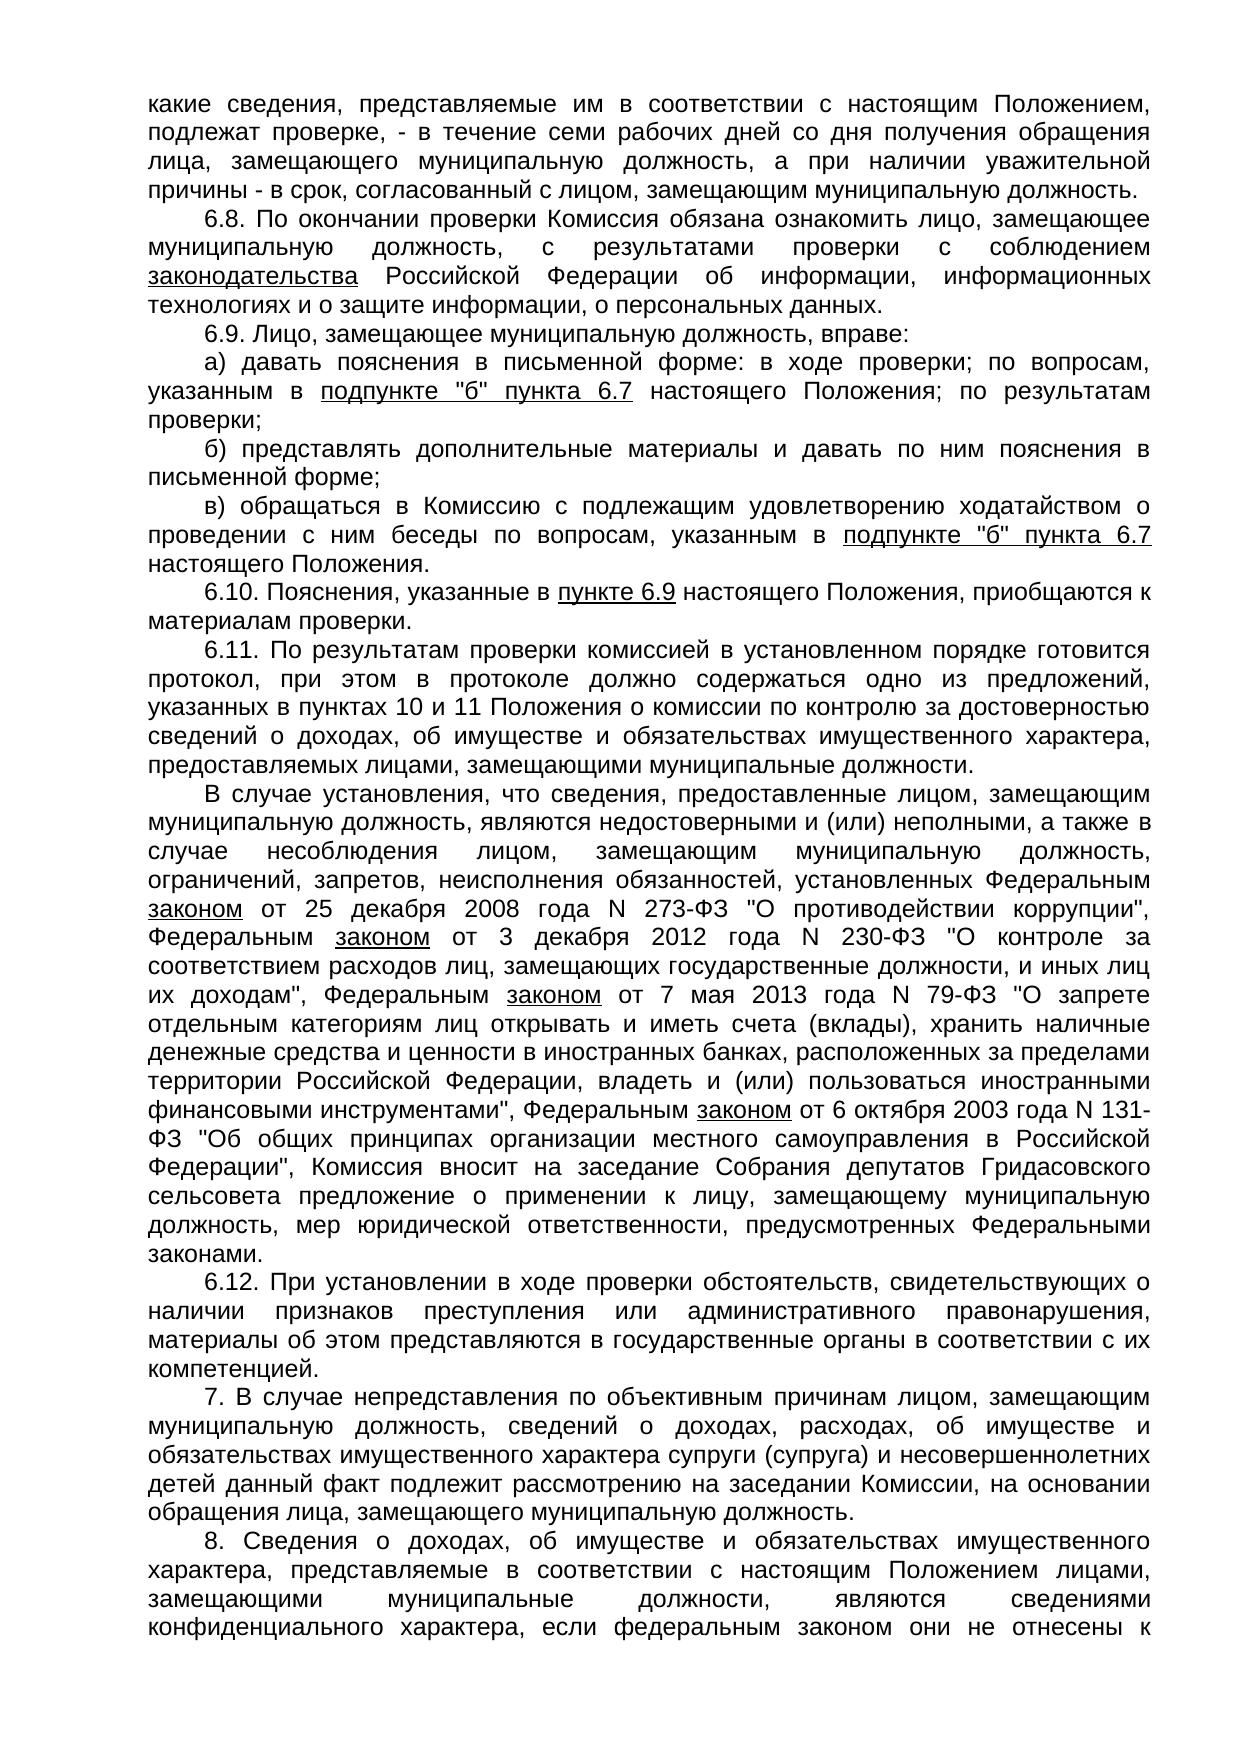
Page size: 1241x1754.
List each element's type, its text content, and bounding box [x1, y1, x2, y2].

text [148, 88, 1152, 203]
text 6.10. Пояснения, указанные в пункте 6.9 настоящего Положения, приобщаются к материалам проверки. [148, 577, 1152, 635]
text 6.11. По результатам проверки комиссией в установленном порядке готовится протокол, при этом в протоколе должно содержаться одно из предложений, указанных в пунктах 10 и 11 Положения о комиссии по контролю за достоверностью сведений о доходах, об имуществе и обязательствах имущественного характера, предоставляемых лицами, замещающими муниципальные должности. [148, 635, 1152, 778]
text в) обращаться в Комиссию с подлежащим удовлетворению ходатайством о проведении с ним беседы по вопросам, указанным в подпункте "б" пункта 6.7 настоящего Положения. [148, 491, 1152, 577]
text В случае установления, что сведения, предоставленные лицом, замещающим муниципальную должность, являются недостоверными и (или) неполными, а также в случае несоблюдения лицом, замещающим муниципальную должность, ограничений, запретов, неисполнения обязанностей, установленных Федеральным законом от 25 декабря 2008 года N 273-ФЗ "О противодействии коррупции", Федеральным законом от 3 декабря 2012 года N 230-ФЗ "О контроле за соответствием расходов лиц, замещающих государственные должности, и иных лиц их доходам", Федеральным законом от 7 мая 2013 года N 79-ФЗ "О запрете отдельным категориям лиц открывать и иметь счета (вклады), хранить наличные денежные средства и ценности в иностранных банках, расположенных за пределами территории Российской Федерации, владеть и (или) пользоваться иностранными финансовыми инструментами", Федеральным законом от 6 октября 2003 года N 131-ФЗ "Об общих принципах организации местного самоуправления в Российской Федерации", Комиссия вносит на заседание Собрания депутатов Гридасовского сельсовета предложение о применении к лицу, замещающему муниципальную должность, мер юридической ответственности, предусмотренных Федеральными законами. [148, 778, 1152, 1267]
text а) давать пояснения в письменной форме: в ходе проверки; по вопросам, указанным в подпункте "б" пункта 6.7 настоящего Положения; по результатам проверки; [148, 347, 1152, 433]
text 6.8. По окончании проверки Комиссия обязана ознакомить лицо, замещающее муниципальную должность, с результатами проверки с соблюдением законодательства Российской Федерации об информации, информационных технологиях и о защите информации, о персональных данных. [148, 203, 1152, 318]
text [148, 1526, 1152, 1641]
text 7. В случае непредставления по объективным причинам лицом, замещающим муниципальную должность, сведений о доходах, расходах, об имуществе и обязательствах имущественного характера супруги (супруга) и несовершеннолетних детей данный факт подлежит рассмотрению на заседании Комиссии, на основании обращения лица, замещающего муниципальную должность. [148, 1382, 1152, 1526]
text б) представлять дополнительные материалы и давать по ним пояснения в письменной форме; [148, 433, 1152, 491]
text 6.9. Лицо, замещающее муниципальную должность, вправе: [148, 318, 1152, 347]
text 6.12. При установлении в ходе проверки обстоятельств, свидетельствующих о наличии признаков преступления или административного правонарушения, материалы об этом представляются в государственные органы в соответствии с их компетенцией. [148, 1267, 1152, 1382]
